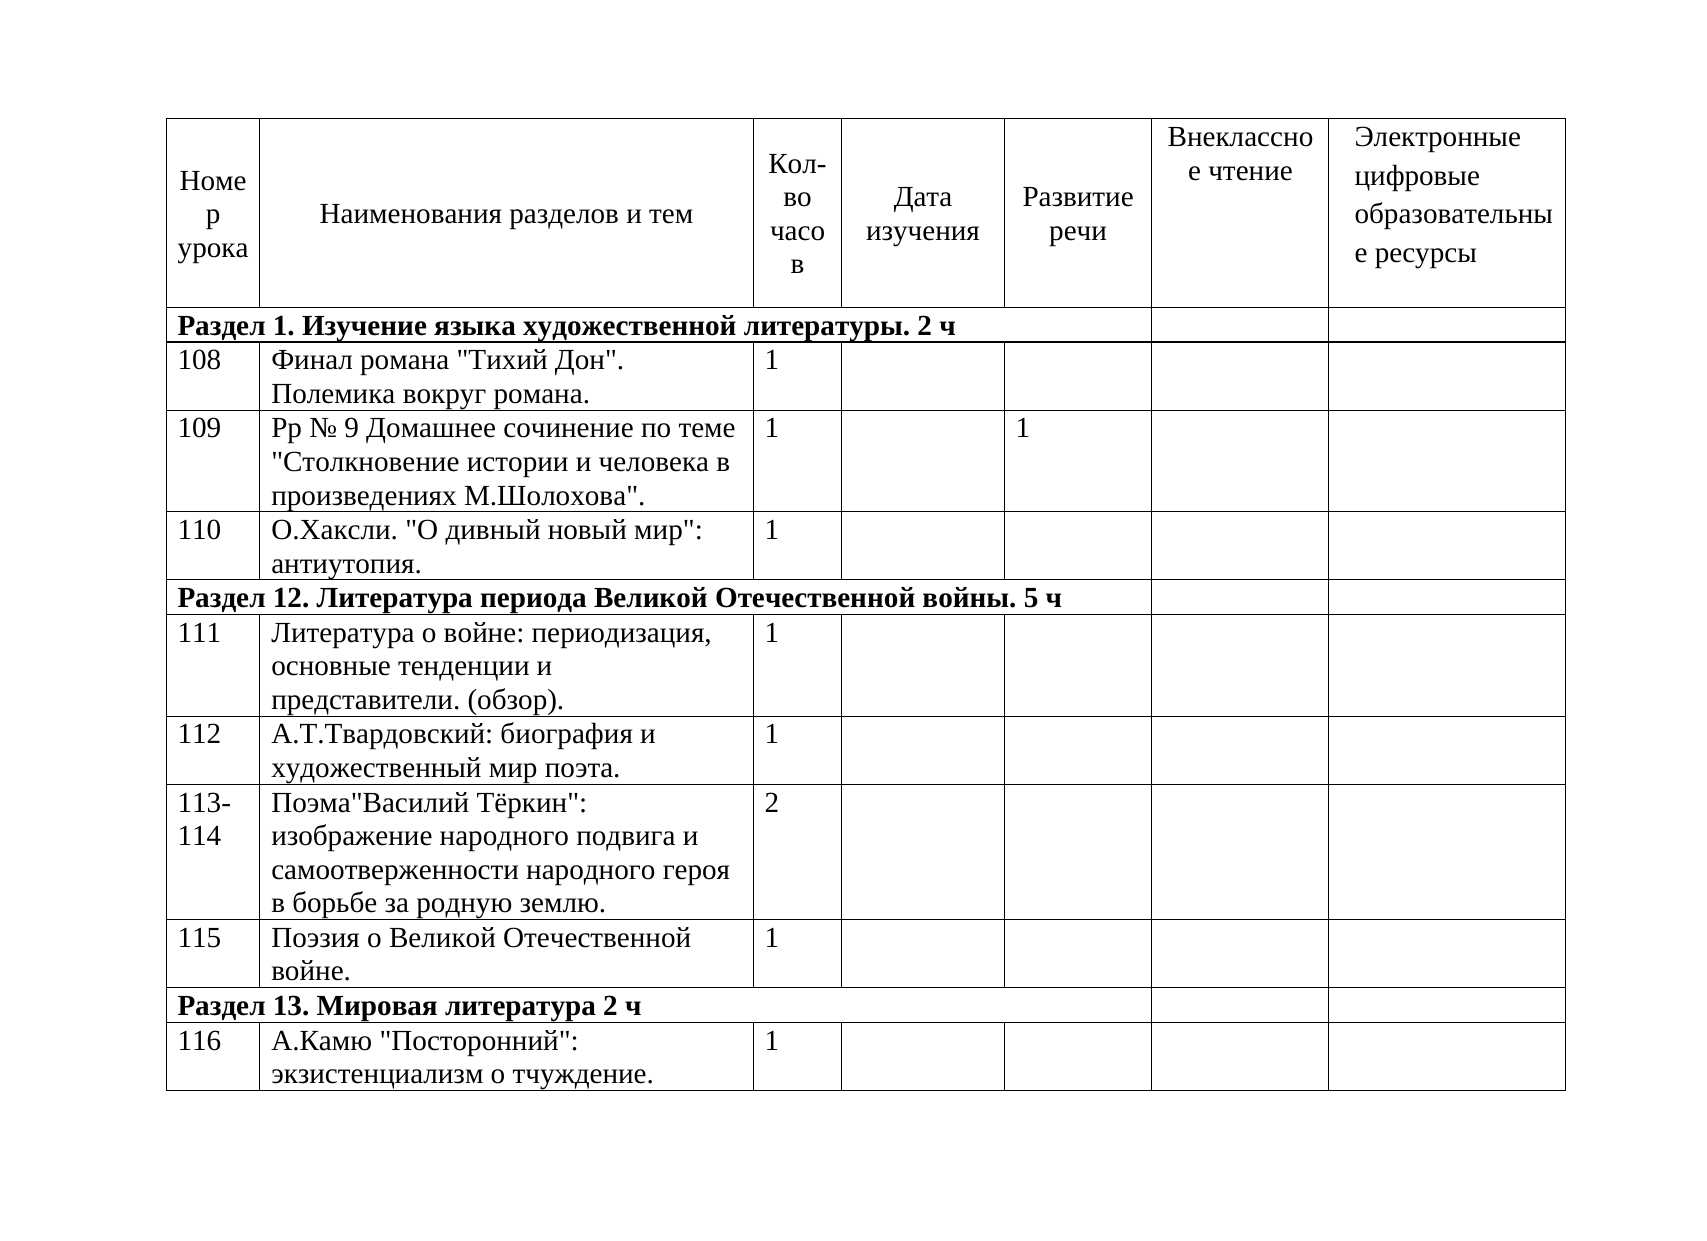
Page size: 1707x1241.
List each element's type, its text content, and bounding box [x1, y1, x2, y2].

table_cell 1 [1005, 411, 1151, 511]
table_cell 1 [754, 512, 841, 579]
table_cell [1005, 343, 1151, 409]
table_cell [1152, 512, 1328, 579]
table_cell Раздел 1. Изучение языка художественной литературы. 2 ч [167, 308, 1151, 341]
table_cell 111 [167, 615, 259, 716]
table_cell [842, 920, 1004, 987]
table_cell [1329, 512, 1565, 579]
table_cell [1005, 920, 1151, 987]
table_cell Раздел 12. Литература периода Великой Отечественной войны. 5 ч [167, 580, 1151, 614]
table_cell [1005, 1023, 1151, 1090]
table_cell [842, 785, 1004, 919]
table_cell [1329, 717, 1565, 784]
table_cell [842, 1023, 1004, 1090]
table_cell [1329, 343, 1565, 409]
table_cell [1152, 580, 1328, 614]
table_header Наименования разделов и тем [260, 119, 753, 307]
table_cell [1152, 343, 1328, 409]
table_cell 1 [754, 717, 841, 784]
table_header Номер урока [167, 119, 259, 307]
table_cell [842, 343, 1004, 409]
table_cell 1 [754, 411, 841, 511]
table_header Дата изучения [842, 119, 1004, 307]
table_cell [1329, 988, 1565, 1022]
table_cell [1152, 1023, 1328, 1090]
table_cell О.Хаксли. "О дивный новый мир": антиутопия. [260, 512, 753, 579]
table_cell [1329, 411, 1565, 511]
table_cell Литература о войне: периодизация, основные тенденции и представители. (обзор). [260, 615, 753, 716]
table_cell 2 [754, 785, 841, 919]
table_header Внеклассное чтение [1152, 119, 1328, 307]
table_cell [1329, 785, 1565, 919]
table_cell [1152, 717, 1328, 784]
table_cell [842, 717, 1004, 784]
table_header Кол-во часов [754, 119, 841, 307]
table_cell 1 [754, 920, 841, 987]
table_header Развитие речи [1005, 119, 1151, 307]
table_cell Поэзия о Великой Отечественной войне. [260, 920, 753, 987]
table_cell 109 [167, 411, 259, 511]
table_cell [842, 512, 1004, 579]
table_cell [1005, 512, 1151, 579]
table_cell [1329, 615, 1565, 716]
table_cell 113-114 [167, 785, 259, 919]
table_cell 112 [167, 717, 259, 784]
table_cell [1329, 1023, 1565, 1090]
table_cell [1152, 988, 1328, 1022]
table_cell [1005, 615, 1151, 716]
table_cell [842, 615, 1004, 716]
table_cell 1 [754, 615, 841, 716]
table_cell [1152, 785, 1328, 919]
table_cell [1329, 920, 1565, 987]
table_cell А.Камю "Посторонний": экзистенциализм о тчуждение. [260, 1023, 753, 1090]
table_cell А.Т.Твардовский: биография и художественный мир поэта. [260, 717, 753, 784]
table_cell [1152, 920, 1328, 987]
table_cell 115 [167, 920, 259, 987]
table_cell 116 [167, 1023, 259, 1090]
table_cell [1005, 785, 1151, 919]
table_header Электронные цифровые образовательные ресурсы [1329, 119, 1565, 307]
table_cell [1152, 411, 1328, 511]
table_cell Раздел 13. Мировая литература 2 ч [167, 988, 1151, 1022]
table_cell Рр № 9 Домашнее сочинение по теме "Столкновение истории и человека в произведениях М.Шолохова". [260, 411, 753, 511]
table_cell 108 [167, 343, 259, 409]
table_cell [1152, 308, 1328, 341]
table_cell [842, 411, 1004, 511]
table_cell [1005, 717, 1151, 784]
table_cell Финал романа "Тихий Дон". Полемика вокруг романа. [260, 343, 753, 409]
table_cell [1152, 615, 1328, 716]
table_cell 1 [754, 1023, 841, 1090]
table_cell [1329, 308, 1565, 341]
table_cell [1329, 580, 1565, 614]
table_cell Поэма"Василий Тёркин": изображение народного подвига и самоотверженности народного героя в борьбе за родную землю. [260, 785, 753, 919]
table_cell 110 [167, 512, 259, 579]
table_cell 1 [754, 343, 841, 409]
